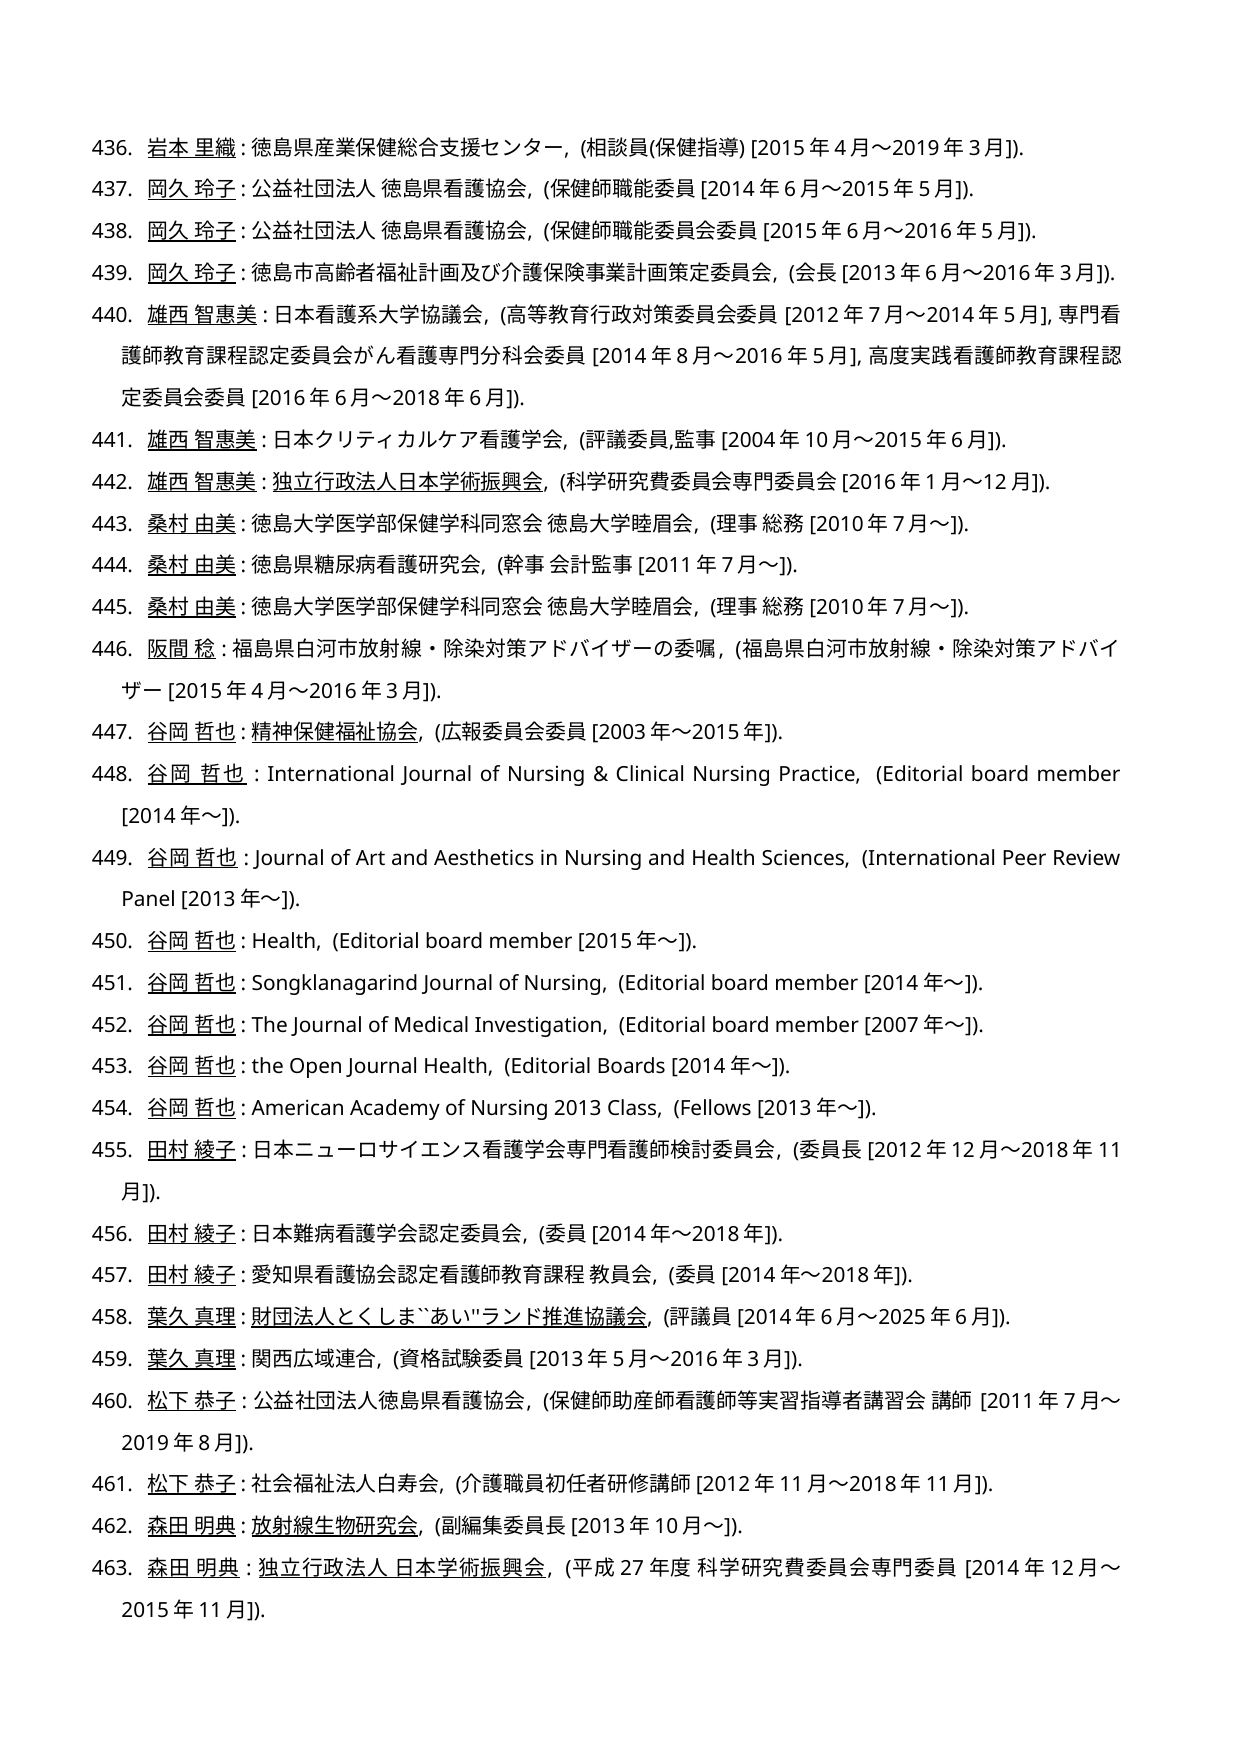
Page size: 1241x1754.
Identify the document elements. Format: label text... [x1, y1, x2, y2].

list 森田 明典 : 独立行政法人 日本学術振興会, (平成27年度 科学研究費委員会専門委員 [2014年12月〜2015年11月]). [92, 1545, 1122, 1629]
list 葉久 真理 : 関西広域連合, (資格試験委員 [2013年5月〜2016年3月]). [92, 1336, 1122, 1378]
list 雄西 智惠美 : 独立行政法人日本学術振興会, (科学研究費委員会専門委員会 [2016年1月〜12月]). [92, 459, 1122, 501]
list 松下 恭子 : 公益社団法人徳島県看護協会, (保健師助産師看護師等実習指導者講習会 講師 [2011年7月〜2019年8月]). [92, 1378, 1122, 1462]
list 谷岡 哲也 : American Academy of Nursing 2013 Class, (Fellows [2013年〜]). [92, 1086, 1122, 1128]
list 桑村 由美 : 徳島大学医学部保健学科同窓会 徳島大学睦眉会, (理事 総務 [2010年7月〜]). [92, 501, 1122, 543]
list 桑村 由美 : 徳島大学医学部保健学科同窓会 徳島大学睦眉会, (理事 総務 [2010年7月〜]). [92, 584, 1122, 626]
list 谷岡 哲也 : Health, (Editorial board member [2015年〜]). [92, 919, 1122, 961]
list 田村 綾子 : 日本ニューロサイエンス看護学会専門看護師検討委員会, (委員長 [2012年12月〜2018年11月]). [92, 1128, 1122, 1211]
list 谷岡 哲也 : International Journal of Nursing & Clinical Nursing Practice, (Editorial board member [2014年〜]). [92, 752, 1122, 835]
list 谷岡 哲也 : the Open Journal Health, (Editorial Boards [2014年〜]). [92, 1044, 1122, 1086]
list 岩本 里織 : 徳島県産業保健総合支援センター, (相談員(保健指導) [2015年4月〜2019年3月]). [92, 125, 1122, 167]
list 田村 綾子 : 日本難病看護学会認定委員会, (委員 [2014年〜2018年]). [92, 1211, 1122, 1253]
list 桑村 由美 : 徳島県糖尿病看護研究会, (幹事 会計監事 [2011年7月〜]). [92, 543, 1122, 584]
list 葉久 真理 : 財団法人とくしま``あい''ランド推進協議会, (評議員 [2014年6月〜2025年6月]). [92, 1295, 1122, 1336]
list 森田 明典 : 放射線生物研究会, (副編集委員長 [2013年10月〜]). [92, 1503, 1122, 1545]
list 谷岡 哲也 : The Journal of Medical Investigation, (Editorial board member [2007年〜]). [92, 1002, 1122, 1044]
list 阪間 稔 : 福島県白河市放射線・除染対策アドバイザーの委嘱, (福島県白河市放射線・除染対策アドバイザー [2015年4月〜2016年3月]). [92, 626, 1122, 710]
list 谷岡 哲也 : Journal of Art and Aesthetics in Nursing and Health Sciences, (International Peer Review Panel [2013年〜]). [92, 835, 1122, 919]
list 岡久 玲子 : 公益社団法人 徳島県看護協会, (保健師職能委員会委員 [2015年6月〜2016年5月]). [92, 209, 1122, 250]
list 松下 恭子 : 社会福祉法人白寿会, (介護職員初任者研修講師 [2012年11月〜2018年11月]). [92, 1462, 1122, 1503]
list 岡久 玲子 : 徳島市高齢者福祉計画及び介護保険事業計画策定委員会, (会長 [2013年6月〜2016年3月]). [92, 250, 1122, 292]
list 谷岡 哲也 : 精神保健福祉協会, (広報委員会委員 [2003年〜2015年]). [92, 710, 1122, 752]
list 岡久 玲子 : 公益社団法人 徳島県看護協会, (保健師職能委員 [2014年6月〜2015年5月]). [92, 167, 1122, 209]
list 雄西 智惠美 : 日本看護系大学協議会, (高等教育行政対策委員会委員 [2012年7月〜2014年5月], 専門看護師教育課程認定委員会がん看護専門分科会委員 [2014年8月〜2016年5月], 高度実践看護師教育課程認定委員会委員 [2016年6月〜2018年6月]). [92, 292, 1122, 417]
list 雄西 智惠美 : 日本クリティカルケア看護学会, (評議委員,監事 [2004年10月〜2015年6月]). [92, 417, 1122, 459]
list 谷岡 哲也 : Songklanagarind Journal of Nursing, (Editorial board member [2014年〜]). [92, 961, 1122, 1002]
list 田村 綾子 : 愛知県看護協会認定看護師教育課程 教員会, (委員 [2014年〜2018年]). [92, 1253, 1122, 1295]
